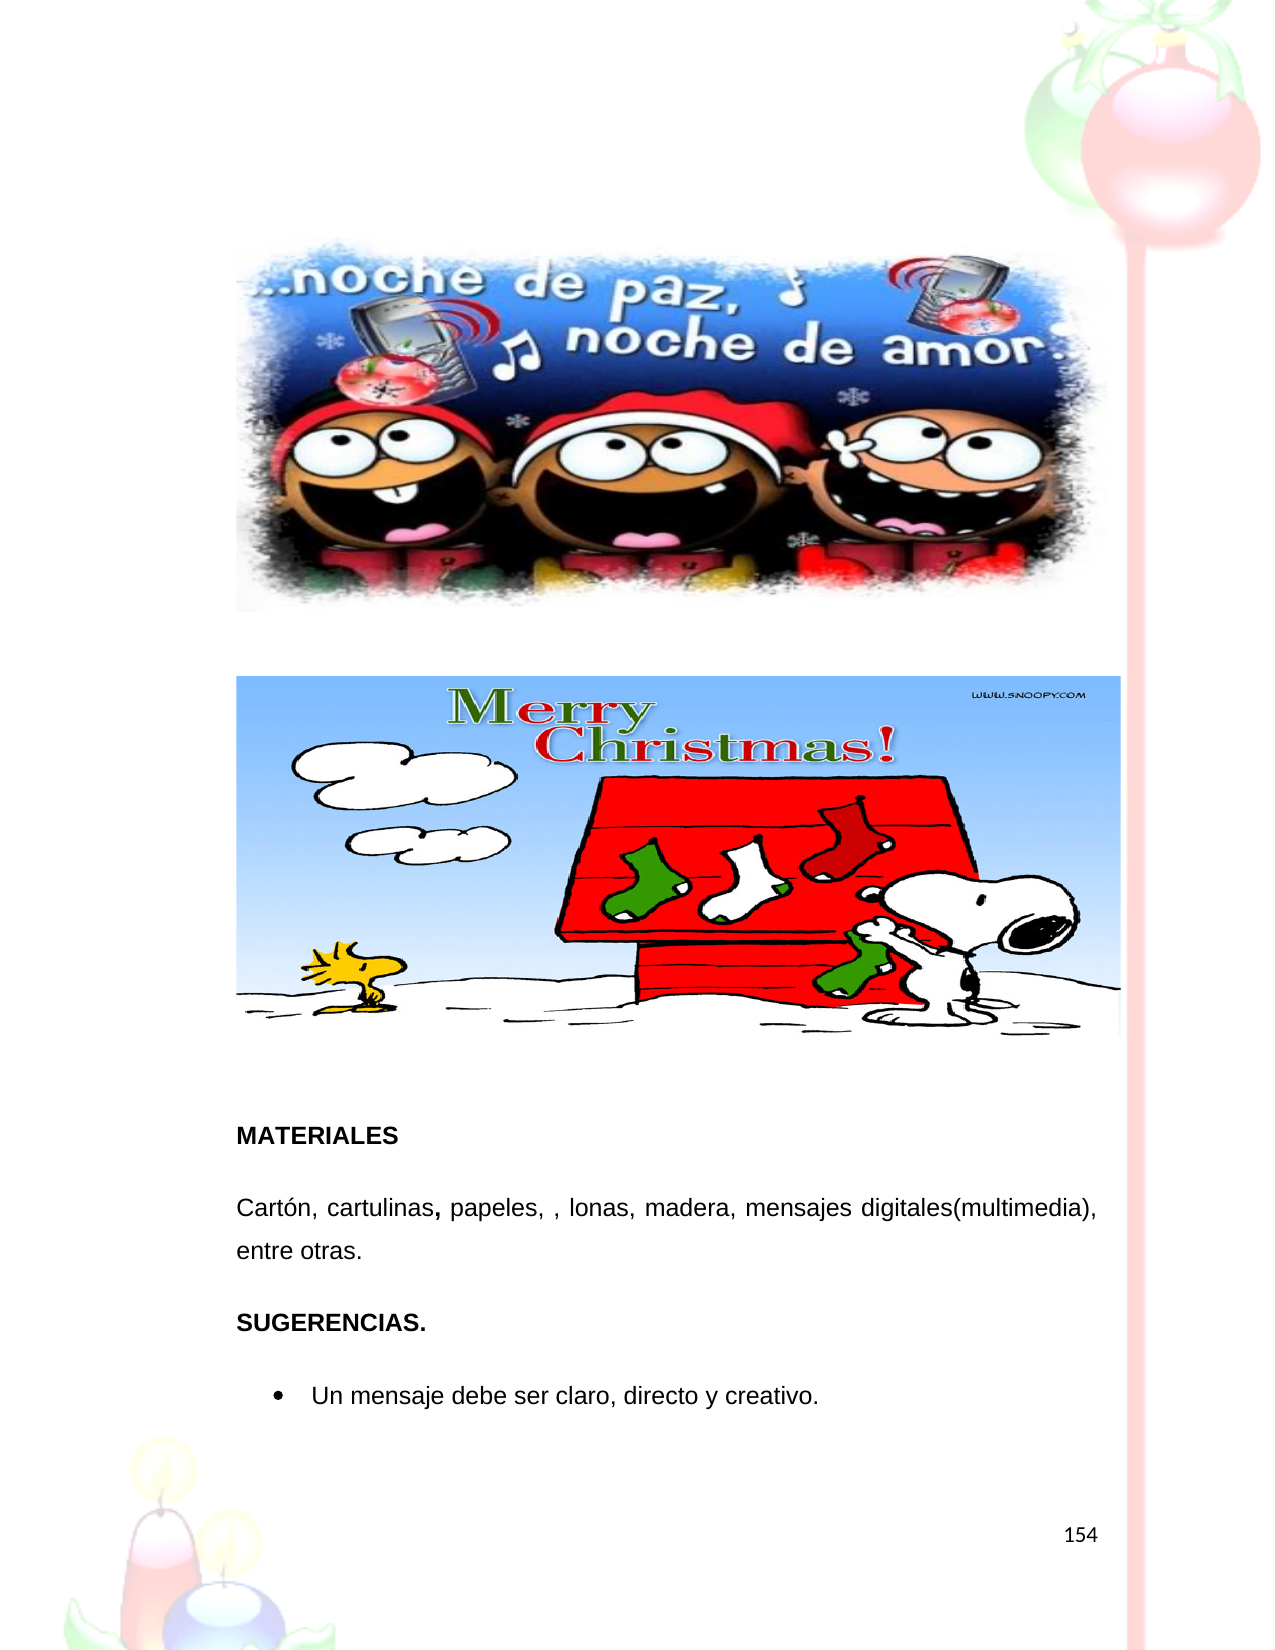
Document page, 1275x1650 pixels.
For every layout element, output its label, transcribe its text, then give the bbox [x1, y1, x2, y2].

text MATERIALES [236, 1121, 1098, 1149]
text Cartón, cartulinas, papeles, , lonas, madera, mensajes digitales(multimedia), entre otras. [236, 1193, 1098, 1265]
text SUGERENCIAS. [236, 1308, 1098, 1337]
list Un mensaje debe ser claro, directo y creativo. [274, 1381, 1098, 1409]
picture [236, 236, 1108, 612]
picture [236, 676, 1121, 1036]
